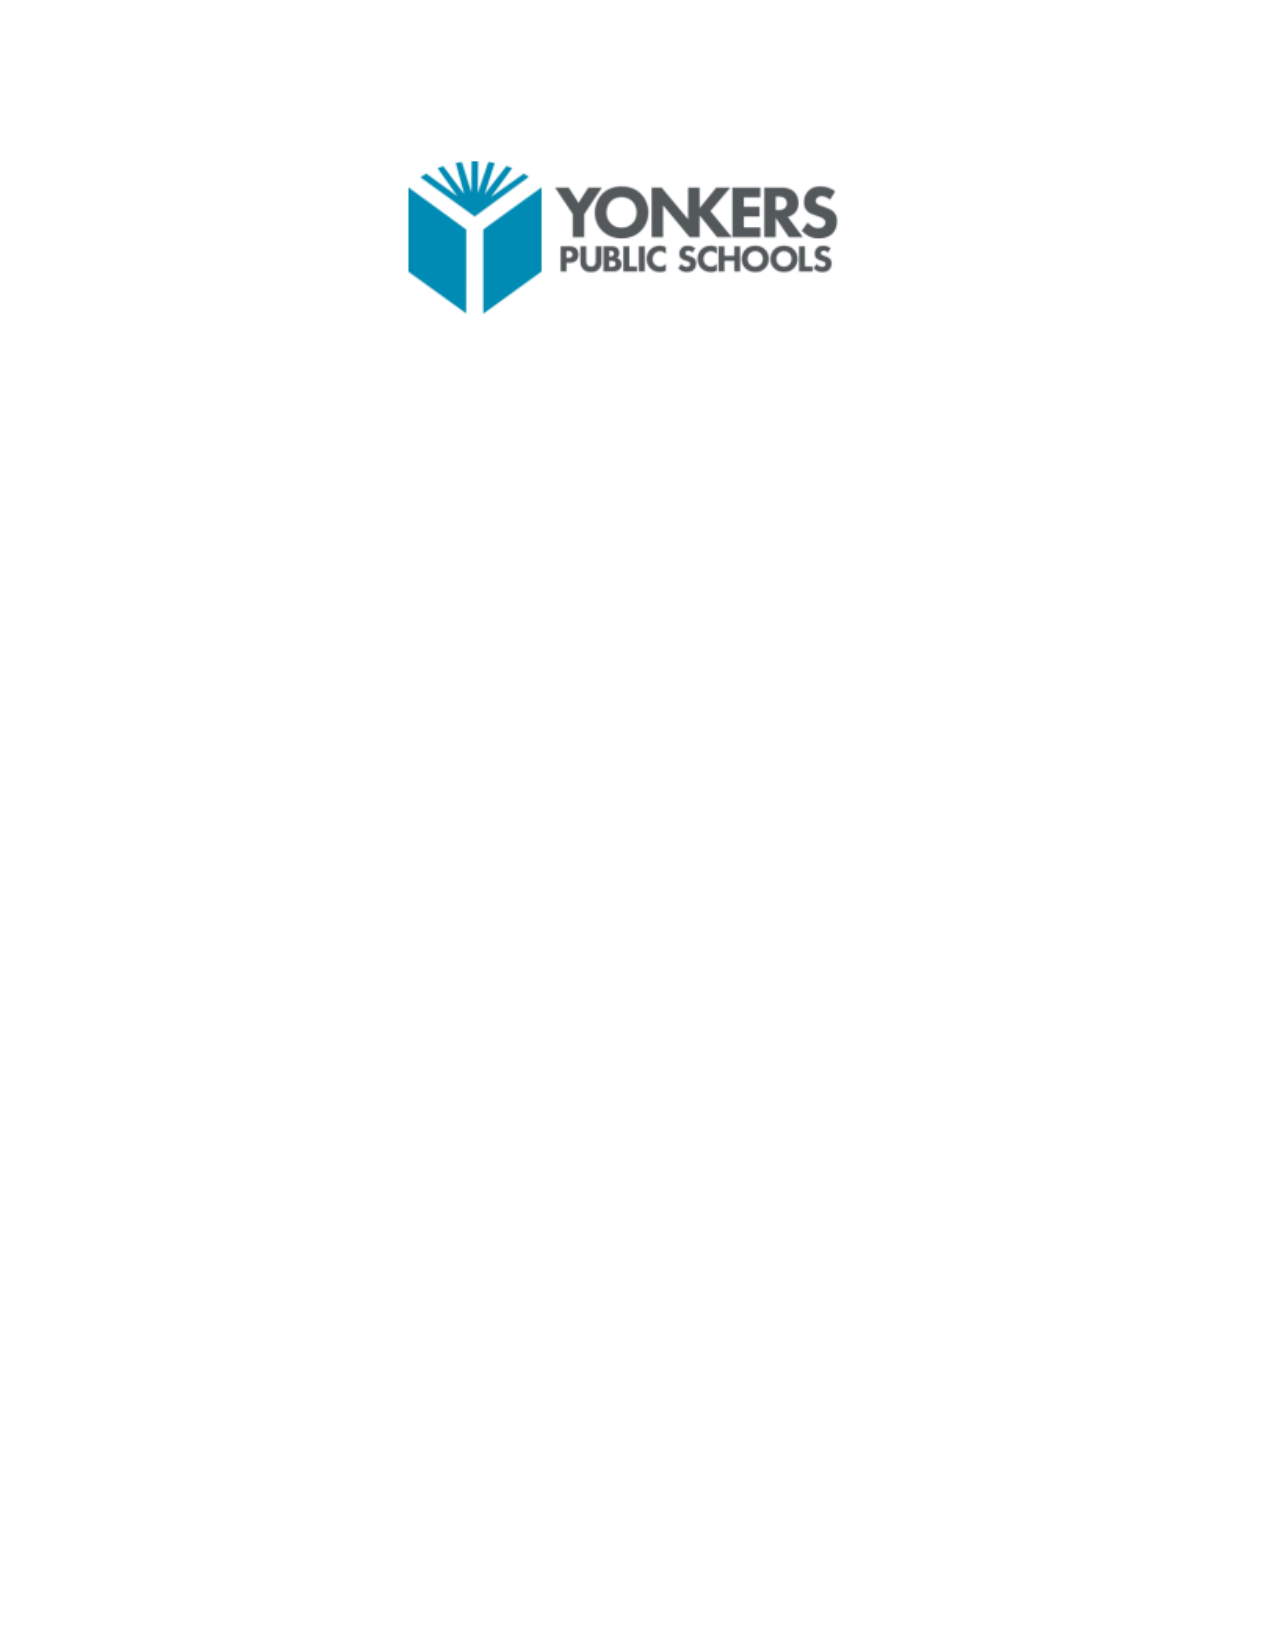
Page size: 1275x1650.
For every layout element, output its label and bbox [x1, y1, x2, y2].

picture [332, 150, 943, 339]
